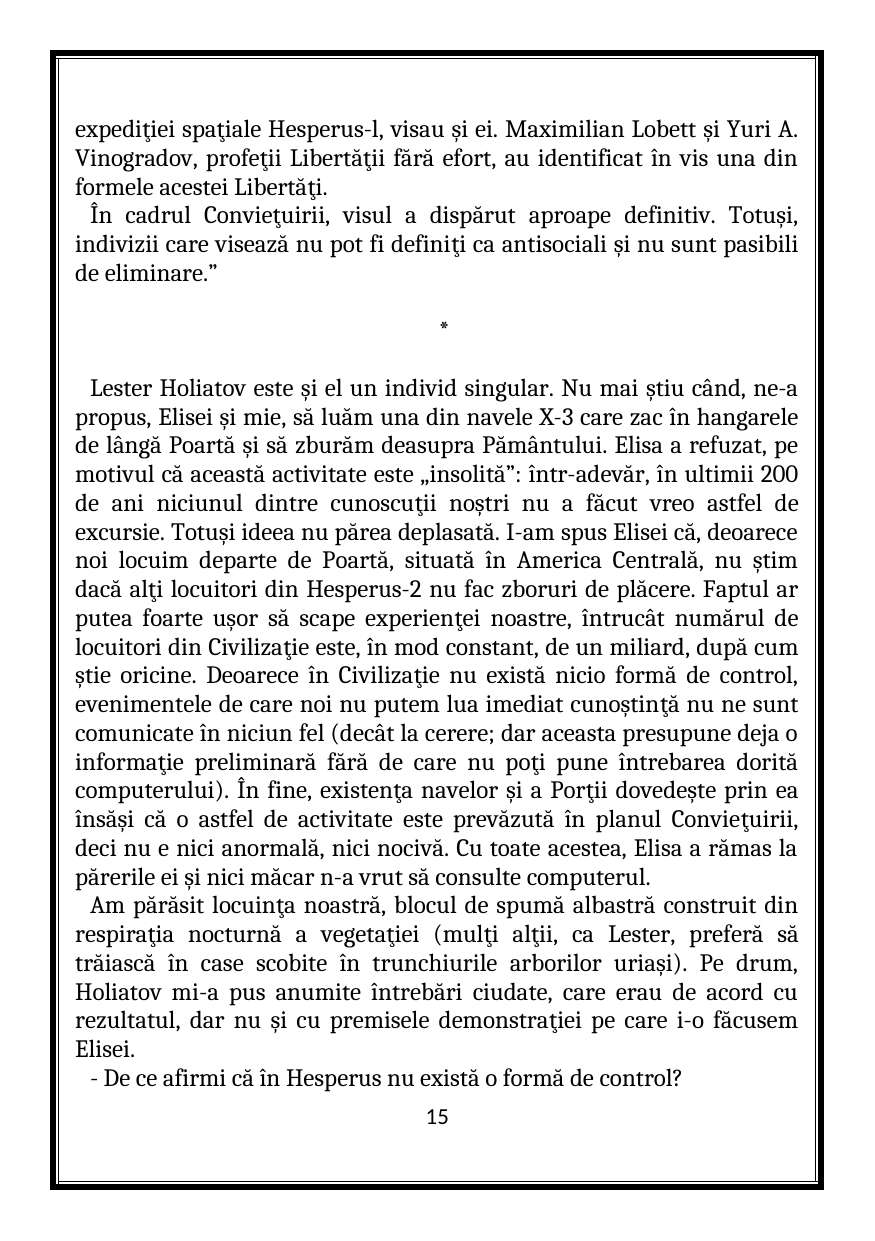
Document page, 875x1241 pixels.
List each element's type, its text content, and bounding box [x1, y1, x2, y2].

text Am părăsit locuinţa noastră, blocul de spumă albastră construit din respiraţia nocturnă a vegetaţiei (mulţi alţii, ca Lester, preferă să trăiască în case scobite în trunchiurile arborilor uriaşi). Pe drum, Holiatov mi-a pus anumite întrebări ciudate, care erau de acord cu rezultatul, dar nu şi cu premisele demonstraţiei pe care i-o făcusem Elisei. [75, 891, 799, 1064]
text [75, 115, 799, 201]
text - De ce afirmi că în Hesperus nu există o formă de control? [75, 1064, 799, 1092]
text În cadrul Convieţuirii, visul a dispărut aproape definitiv. Totuşi, indivizii care visează nu pot fi definiţi ca antisociali şi nu sunt pasibili de eliminare.” [75, 201, 799, 287]
text * [75, 316, 799, 345]
text Lester Holiatov este şi el un individ singular. Nu mai ştiu când, ne-a propus, Elisei şi mie, să luăm una din navele X-3 care zac în hangarele de lângă Poartă şi să zburăm deasupra Pământului. Elisa a refuzat, pe motivul că această activitate este „insolită”: într-adevăr, în ultimii 200 de ani niciunul dintre cunoscuţii noştri nu a făcut vreo astfel de excursie. Totuşi ideea nu părea deplasată. I-am spus Elisei că, deoarece noi locuim departe de Poartă, situată în America Centrală, nu ştim dacă alţi locuitori din Hesperus-2 nu fac zboruri de plăcere. Faptul ar putea foarte uşor să scape experienţei noastre, întrucât numărul de locuitori din Civilizaţie este, în mod constant, de un miliard, după cum ştie oricine. Deoarece în Civilizaţie nu există nicio formă de control, evenimentele de care noi nu putem lua imediat cunoştinţă nu ne sunt comunicate în niciun fel (decât la cerere; dar aceasta presupune deja o informaţie preliminară fără de care nu poţi pune întrebarea dorită computerului). În fine, existenţa navelor şi a Porţii dovedeşte prin ea însăşi că o astfel de activitate este prevăzută în planul Convieţuirii, deci nu e nici anormală, nici nocivă. Cu toate acestea, Elisa a rămas la părerile ei şi nici măcar n-a vrut să consulte computerul. [75, 374, 799, 891]
